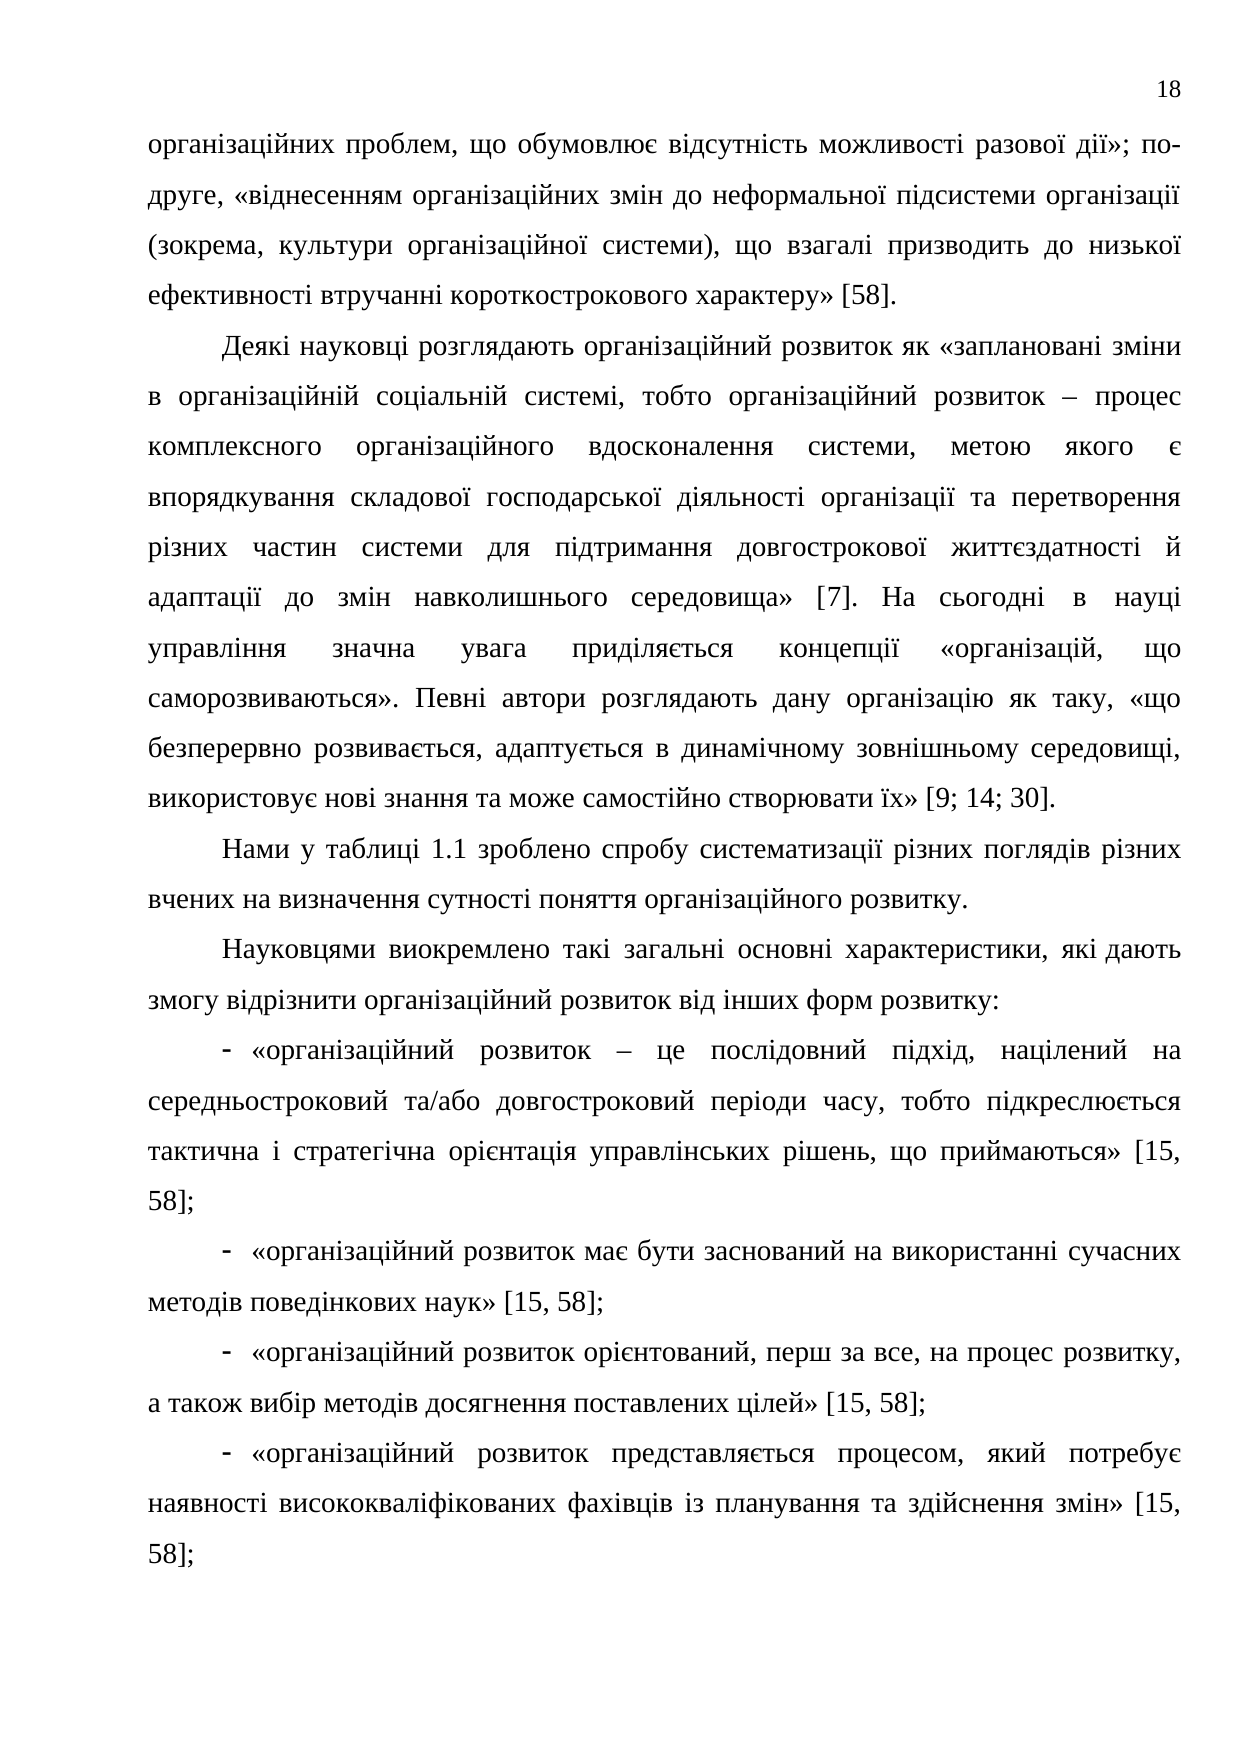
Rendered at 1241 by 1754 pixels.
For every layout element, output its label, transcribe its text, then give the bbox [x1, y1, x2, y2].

text Деякі науковці розглядають організаційний розвиток як «заплановані зміни в організаційній соціальній системі, тобто організаційний розвиток – процес комплексного організаційного вдосконалення системи, метою якого є впорядкування складової господарської діяльності організації та перетворення різних частин системи для підтримання довгострокової життєздатності й адаптації до змін навколишнього середовища» [7]. На сьогодні в науці управління значна увага приділяється концепції «організацій, що саморозвиваються». Певні автори розглядають дану організацію як таку, «що безперервно розвивається, адаптується в динамічному зовнішньому середовищі, використовує нові знання та може самостійно створювати їх» [9; 14; 30]. [148, 328, 1181, 814]
list «організаційний розвиток представляється процесом, який потребує наявності висококваліфікованих фахівців із планування та здійснення змін» [15, 58]; [148, 1435, 1181, 1569]
text Нами у таблиці 1.1 зроблено спробу систематизації різних поглядів різних вчених на визначення сутності поняття організаційного розвитку. [148, 831, 1181, 915]
list «організаційний розвиток має бути заснований на використанні сучасних методів поведінкових наук» [15, 58]; [148, 1233, 1181, 1317]
list «організаційний розвиток – це послідовний підхід, націлений на середньостроковий та/або довгостроковий періоди часу, тобто підкреслюється тактична і стратегічна орієнтація управлінських рішень, що приймаються» [15, 58]; [148, 1032, 1181, 1217]
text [148, 127, 1181, 311]
text Науковцями виокремлено такі загальні основні характеристики, які дають змогу відрізнити організаційний розвиток від інших форм розвитку: [148, 932, 1181, 1015]
list «організаційний розвиток орієнтований, перш за все, на процес розвитку, а також вибір методів досягнення поставлених цілей» [15, 58]; [148, 1334, 1181, 1418]
